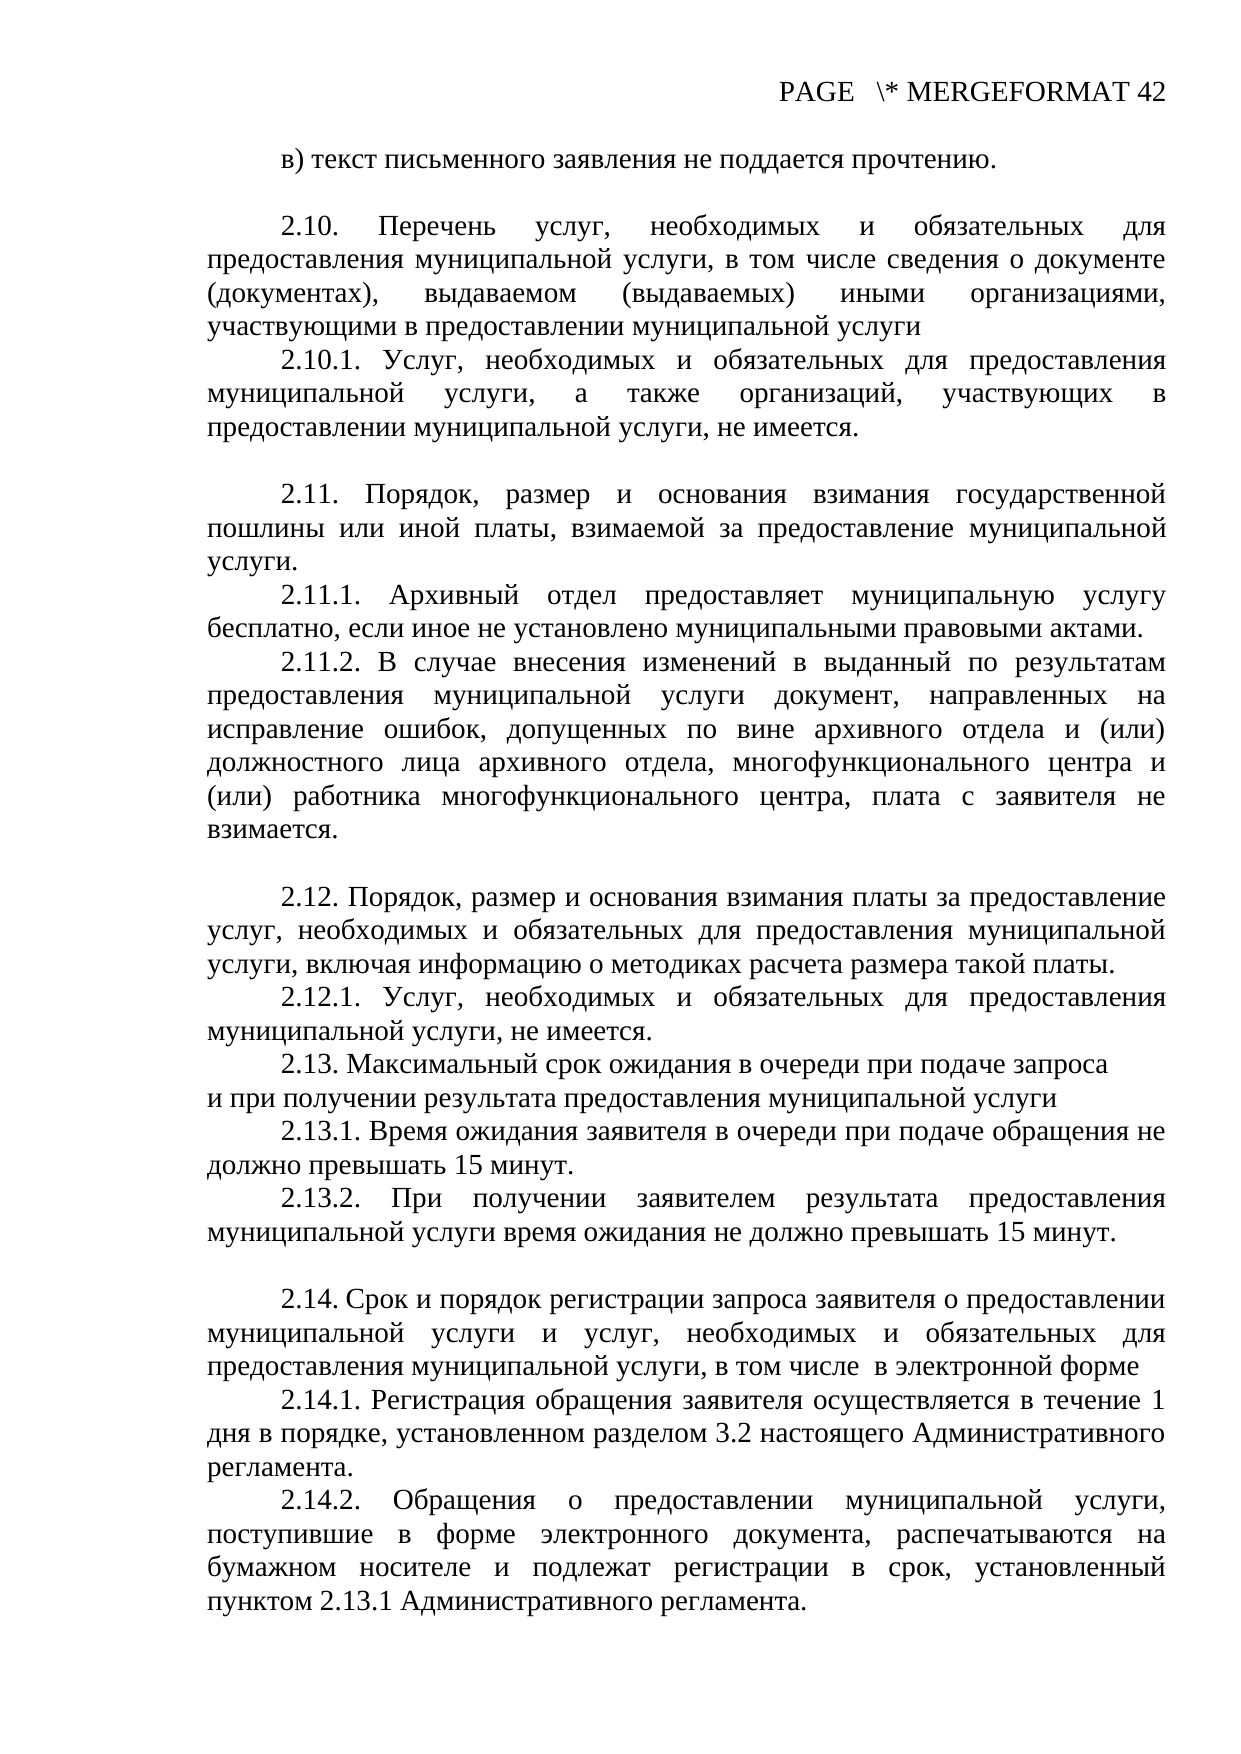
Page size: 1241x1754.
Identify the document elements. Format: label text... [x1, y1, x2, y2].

text 2.12.1. Услуг, необходимых и обязательных для предоставления муниципальной услуги, не имеется. [207, 979, 1167, 1046]
text 2.12. Порядок, размер и основания взимания платы за предоставление услуг, необходимых и обязательных для предоставления муниципальной услуги, включая информацию о методиках расчета размера такой платы. [207, 879, 1167, 979]
text 2.13.2. При получении заявителем результата предоставления муниципальной услуги время ожидания не должно превышать 15 минут. [207, 1181, 1167, 1248]
text 2.11. Порядок, размер и основания взимания государственной пошлины или иной платы, взимаемой за предоставление муниципальной услуги. [207, 476, 1167, 577]
text 2.10.1. Услуг, необходимых и обязательных для предоставления муниципальной услуги, а также организаций, участвующих в предоставлении муниципальной услуги, не имеется. [207, 342, 1167, 443]
text 2.13.1. Время ожидания заявителя в очереди при подаче обращения не должно превышать 15 минут. [207, 1113, 1167, 1181]
text 2.14.2. Обращения о предоставлении муниципальной услуги, поступившие в форме электронного документа, распечатываются на бумажном носителе и подлежат регистрации в срок, установленный пунктом 2.13.1 Административного регламента. [207, 1482, 1167, 1617]
text 2.14.1. Регистрация обращения заявителя осуществляется в течение 1 дня в порядке, установленном разделом 3.2 настоящего Административного регламента. [207, 1382, 1167, 1482]
text 2.10. Перечень услуг, необходимых и обязательных для предоставления муниципальной услуги, в том числе сведения о документе (документах), выдаваемом (выдаваемых) иными организациями, участвующими в предоставлении муниципальной услуги [207, 208, 1167, 342]
text и при получении результата предоставления муниципальной услуги [207, 1080, 1167, 1113]
text 2.11.1. Архивный отдел предоставляет муниципальную услугу бесплатно, если иное не установлено муниципальными правовыми актами. [207, 577, 1167, 644]
text 2.14. Срок и порядок регистрации запроса заявителя о предоставлении муниципальной услуги и услуг, необходимых и обязательных для предоставления муниципальной услуги, в том числе в электронной форме [207, 1281, 1167, 1382]
text 2.13. Максимальный срок ожидания в очереди при подаче запроса [207, 1046, 1167, 1080]
text 2.11.2. В случае внесения изменений в выданный по результатам предоставления муниципальной услуги документ, направленных на исправление ошибок, допущенных по вине архивного отдела и (или) должностного лица архивного отдела, многофункционального центра и (или) работника многофункционального центра, плата с заявителя не взимается. [207, 644, 1167, 845]
text в) текст письменного заявления не поддается прочтению. [207, 141, 1167, 174]
